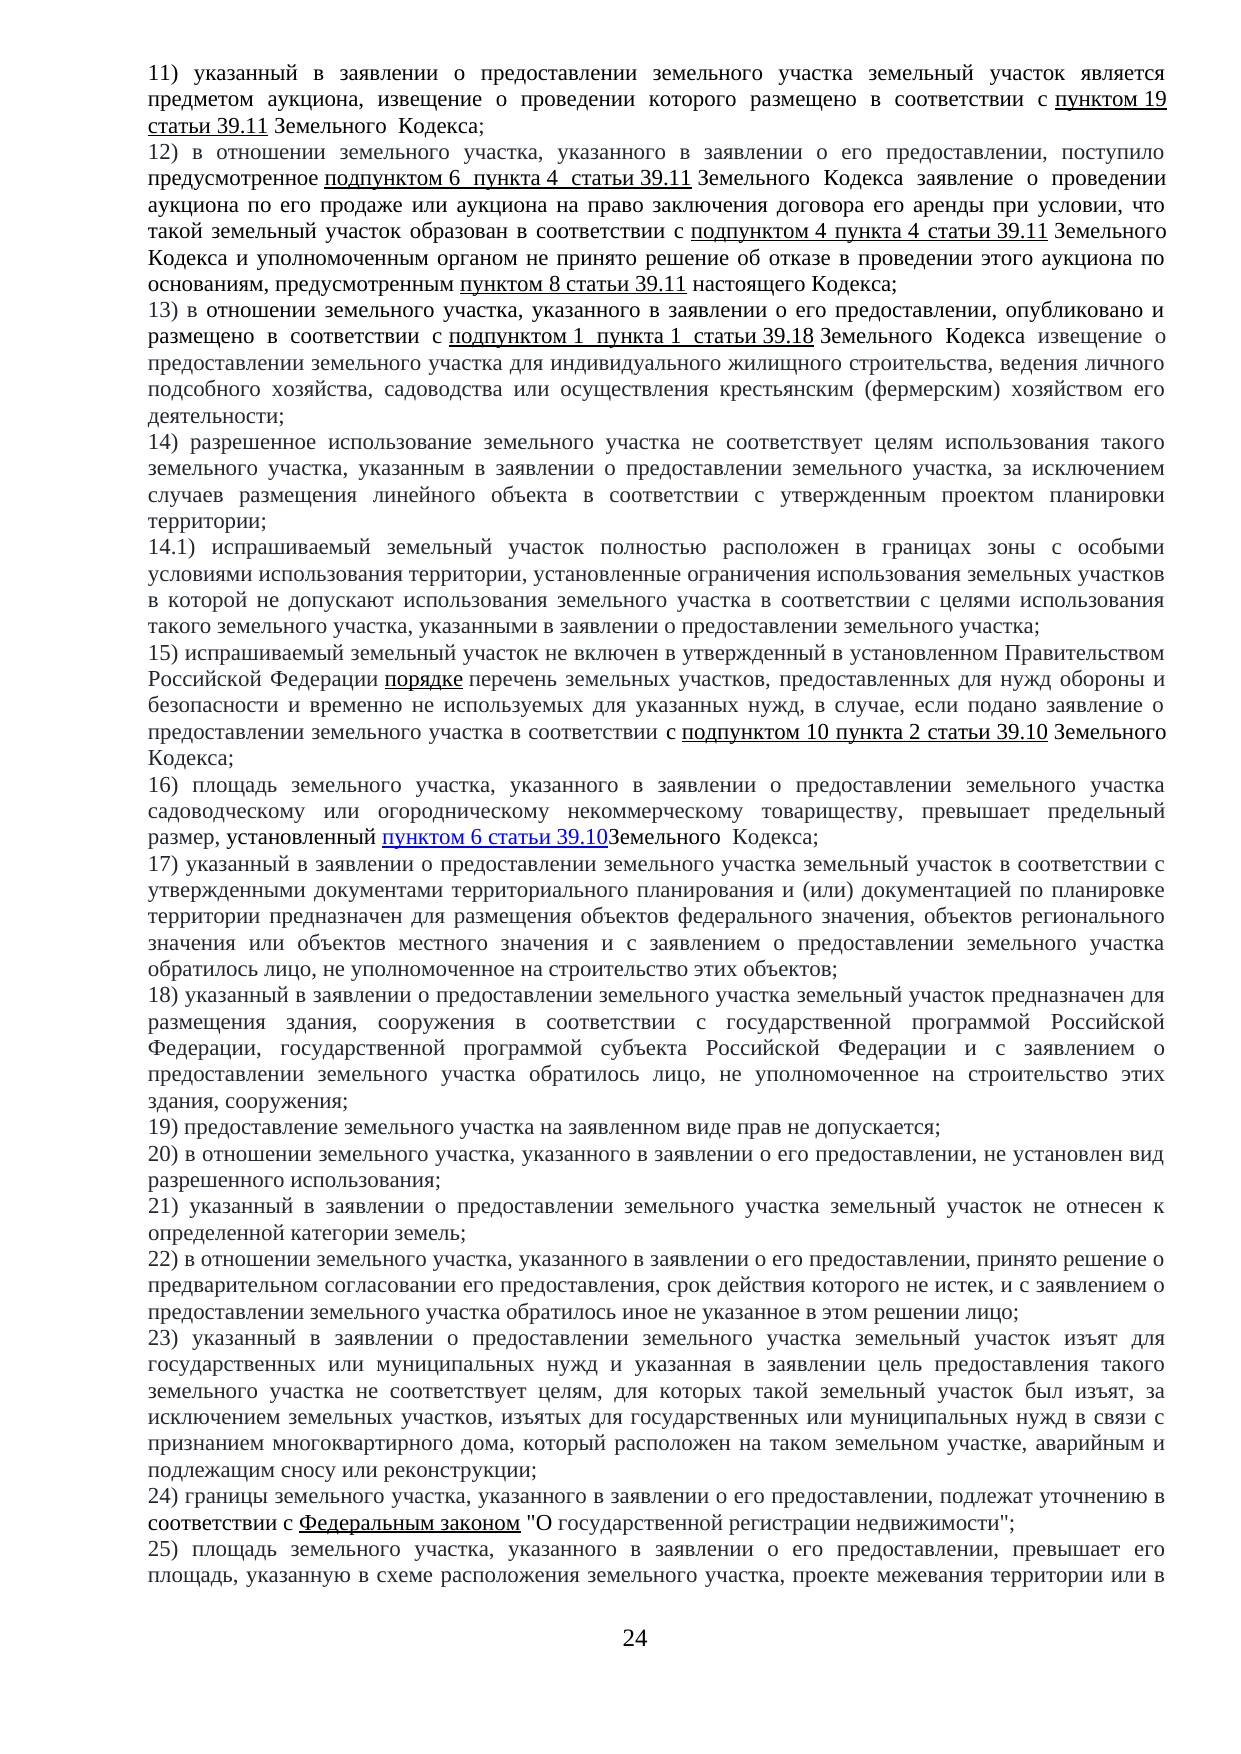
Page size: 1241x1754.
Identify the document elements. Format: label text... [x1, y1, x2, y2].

text 17) указанный в заявлении о предоставлении земельного участка земельный участок в соответствии с утвержденными документами территориального планирования и (или) документацией по планировке территории предназначен для размещения объектов федерального значения, объектов регионального значения или объектов местного значения и с заявлением о предоставлении земельного участка обратилось лицо, не уполномоченное на строительство этих объектов; [148, 850, 1167, 981]
text 14.1) испрашиваемый земельный участок полностью расположен в границах зоны с особыми условиями использования территории, установленные ограничения использования земельных участков в которой не допускают использования земельного участка в соответствии с целями использования такого земельного участка, указанными в заявлении о предоставлении земельного участка; [148, 533, 1167, 639]
text 11) указанный в заявлении о предоставлении земельного участка земельный участок является предметом аукциона, извещение о проведении которого размещено в соответствии с пунктом 19 статьи 39.11 Земельного Кодекса; [148, 59, 1167, 138]
text 15) испрашиваемый земельный участок не включен в утвержденный в установленном Правительством Российской Федерации порядке перечень земельных участков, предоставленных для нужд обороны и безопасности и временно не используемых для указанных нужд, в случае, если подано заявление о предоставлении земельного участка в соответствии с подпунктом 10 пункта 2 статьи 39.10 Земельного Кодекса; [148, 639, 1167, 771]
text 14) разрешенное использование земельного участка не соответствует целям использования такого земельного участка, указанным в заявлении о предоставлении земельного участка, за исключением случаев размещения линейного объекта в соответствии с утвержденным проектом планировки территории; [148, 428, 1167, 533]
text 23) указанный в заявлении о предоставлении земельного участка земельный участок изъят для государственных или муниципальных нужд и указанная в заявлении цель предоставления такого земельного участка не соответствует целям, для которых такой земельный участок был изъят, за исключением земельных участков, изъятых для государственных или муниципальных нужд в связи с признанием многоквартирного дома, который расположен на таком земельном участке, аварийным и подлежащим сносу или реконструкции; [148, 1324, 1167, 1482]
text 19) предоставление земельного участка на заявленном виде прав не допускается; [148, 1113, 1167, 1139]
text 18) указанный в заявлении о предоставлении земельного участка земельный участок предназначен для размещения здания, сооружения в соответствии с государственной программой Российской Федерации, государственной программой субъекта Российской Федерации и с заявлением о предоставлении земельного участка обратилось лицо, не уполномоченное на строительство этих здания, сооружения; [148, 981, 1167, 1113]
text 24) границы земельного участка, указанного в заявлении о его предоставлении, подлежат уточнению в соответствии с Федеральным законом "О государственной регистрации недвижимости"; [148, 1482, 1167, 1535]
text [148, 1535, 1167, 1588]
text 22) в отношении земельного участка, указанного в заявлении о его предоставлении, принято решение о предварительном согласовании его предоставления, срок действия которого не истек, и с заявлением о предоставлении земельного участка обратилось иное не указанное в этом решении лицо; [148, 1245, 1167, 1324]
text 21) указанный в заявлении о предоставлении земельного участка земельный участок не отнесен к определенной категории земель; [148, 1192, 1167, 1245]
text 20) в отношении земельного участка, указанного в заявлении о его предоставлении, не установлен вид разрешенного использования; [148, 1139, 1167, 1192]
text 13) в отношении земельного участка, указанного в заявлении о его предоставлении, опубликовано и размещено в соответствии с подпунктом 1 пункта 1 статьи 39.18 Земельного Кодекса извещение о предоставлении земельного участка для индивидуального жилищного строительства, ведения личного подсобного хозяйства, садоводства или осуществления крестьянским (фермерским) хозяйством его деятельности; [148, 296, 1167, 428]
text 16) площадь земельного участка, указанного в заявлении о предоставлении земельного участка садоводческому или огородническому некоммерческому товариществу, превышает предельный размер, установленный пунктом 6 статьи 39.10Земельного Кодекса; [148, 771, 1167, 850]
text 12) в отношении земельного участка, указанного в заявлении о его предоставлении, поступило предусмотренное подпунктом 6 пункта 4 статьи 39.11 Земельного Кодекса заявление о проведении аукциона по его продаже или аукциона на право заключения договора его аренды при условии, что такой земельный участок образован в соответствии с подпунктом 4 пункта 4 статьи 39.11 Земельного Кодекса и уполномоченным органом не принято решение об отказе в проведении этого аукциона по основаниям, предусмотренным пунктом 8 статьи 39.11 настоящего Кодекса; [148, 138, 1167, 296]
